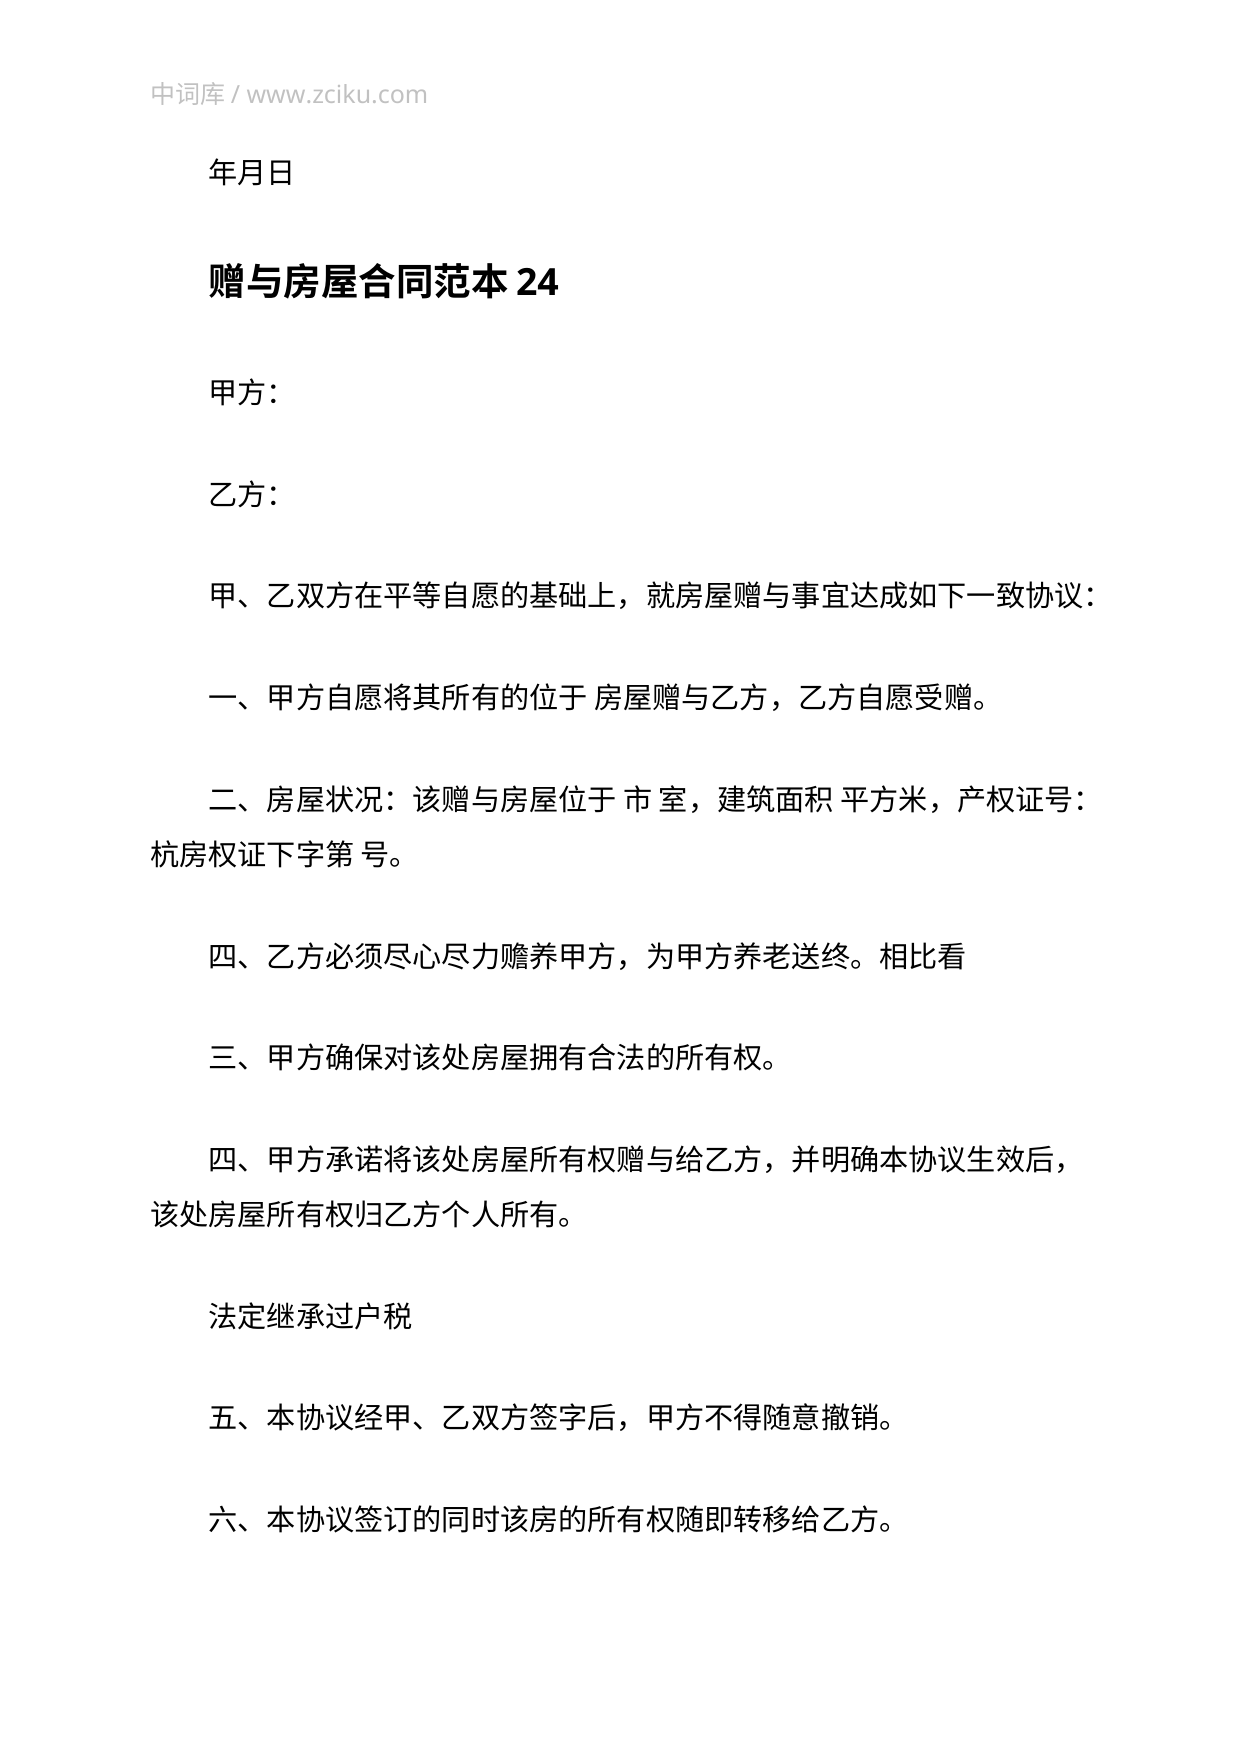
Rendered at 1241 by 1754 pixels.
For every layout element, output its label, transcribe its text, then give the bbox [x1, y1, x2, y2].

text 六、本协议签订的同时该房的所有权随即转移给乙方。 [150, 1497, 1090, 1539]
text 法定继承过户税 [150, 1293, 1090, 1336]
text 甲方： [150, 369, 1090, 412]
text 年月日 [150, 150, 1090, 192]
text 乙方： [150, 471, 1090, 513]
text 四、甲方承诺将该处房屋所有权赠与给乙方，并明确本协议生效后，该处房屋所有权归乙方个人所有。 [150, 1137, 1090, 1234]
text 四、乙方必须尽心尽力赡养甲方，为甲方养老送终。相比看 [150, 933, 1090, 975]
text 五、本协议经甲、乙双方签字后，甲方不得随意撤销。 [150, 1395, 1090, 1437]
text 赠与房屋合同范本24 [150, 252, 1090, 306]
text 甲、乙双方在平等自愿的基础上，就房屋赠与事宜达成如下一致协议： [150, 573, 1090, 615]
text 三、甲方确保对该处房屋拥有合法的所有权。 [150, 1035, 1090, 1077]
text 一、甲方自愿将其所有的位于 房屋赠与乙方，乙方自愿受赠。 [150, 675, 1090, 717]
text 二、房屋状况：该赠与房屋位于 市 室，建筑面积 平方米，产权证号：杭房权证下字第 号。 [150, 776, 1090, 874]
